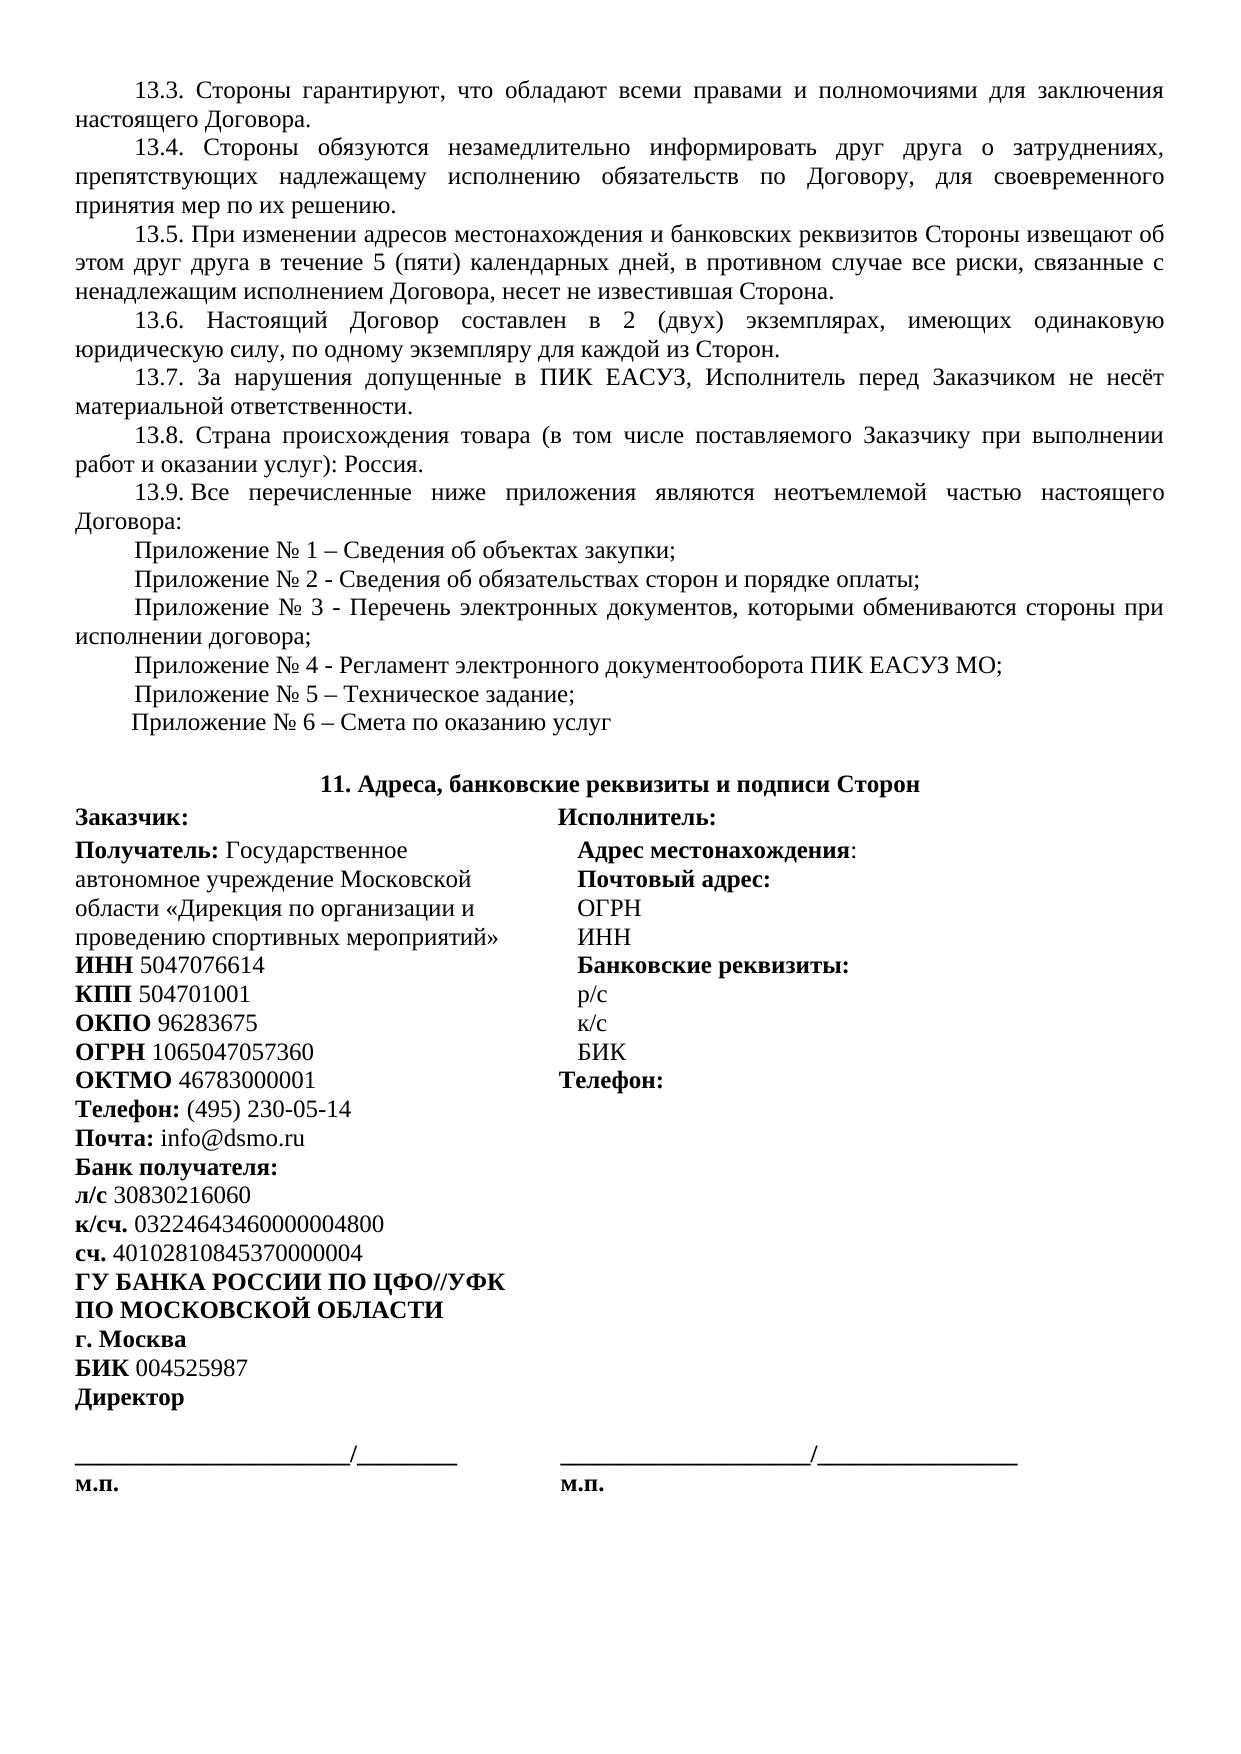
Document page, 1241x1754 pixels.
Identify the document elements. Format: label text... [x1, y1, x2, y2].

text Приложение № 4 - Регламент электронного документооборота ПИК ЕАСУЗ МО; [75, 650, 1165, 679]
text Приложение № 6 – Смета по оказанию услуг [75, 707, 1165, 736]
text 13.4. Стороны обязуются незамедлительно информировать друг друга о затруднениях, препятствующих надлежащему исполнению обязательств по Договору, для своевременного принятия мер по их решению. [75, 132, 1165, 219]
table_cell Директор ______________________/________ м.п. [64, 1382, 549, 1525]
text 13.5. При изменении адресов местонахождения и банковских реквизитов Стороны извещают об этом друг друга в течение 5 (пяти) календарных дней, в противном случае все риски, связанные с ненадлежащим исполнением Договора, несет не известившая Сторона. [75, 219, 1165, 305]
text 13.7. За нарушения допущенные в ПИК ЕАСУЗ, Исполнитель перед Заказчиком не несёт материальной ответственности. [75, 362, 1165, 420]
text Заказчик: Исполнитель: [75, 802, 1165, 831]
text 11. Адреса, банковские реквизиты и подписи Сторон [75, 769, 1165, 798]
text Приложение № 2 - Сведения об обязательствах сторон и порядке оплаты; [75, 564, 1165, 592]
table_header Адрес местонахождения: Почтовый адрес: ОГРН ИНН Банковские реквизиты: р/с к/с БИК Телефон: [547, 835, 1038, 1382]
text 13.9. Все перечисленные ниже приложения являются неотъемлемой частью настоящего Договора: [75, 477, 1165, 535]
text Приложение № 1 – Сведения об объектах закупки; [75, 535, 1165, 564]
text 13.8. Страна происхождения товара (в том числе поставляемого Заказчику при выполнении работ и оказании услуг): Россия. [75, 420, 1165, 477]
text Приложение № 3 - Перечень электронных документов, которыми обмениваются стороны при исполнении договора; [75, 592, 1165, 650]
text Приложение № 5 – Техническое задание; [75, 679, 1165, 707]
table_cell ____________________/________________ м.п. [549, 1382, 1038, 1525]
text 13.3. Стороны гарантируют, что обладают всеми правами и полномочиями для заключения настоящего Договора. [75, 75, 1165, 132]
text 13.6. Настоящий Договор составлен в 2 (двух) экземплярах, имеющих одинаковую юридическую силу, по одному экземпляру для каждой из Сторон. [75, 305, 1165, 362]
table_header Получатель: Государственное автономное учреждение Московской области «Дирекция по организации и проведению спортивных мероприятий» ИНН 5047076614 КПП 504701001 ОКПО 96283675 ОГРН 1065047057360 ОКТМО 46783000001 Телефон: (495) 230-05-14 Почта: info@dsmo.ru Банк получателя: л/с 30830216060 к/сч. 03224643460000004800 сч. 40102810845370000004 ГУ БАНКА РОССИИ ПО ЦФО//УФК ПО МОСКОВСКОЙ ОБЛАСТИ г. Москва БИК 004525987 [64, 835, 547, 1382]
